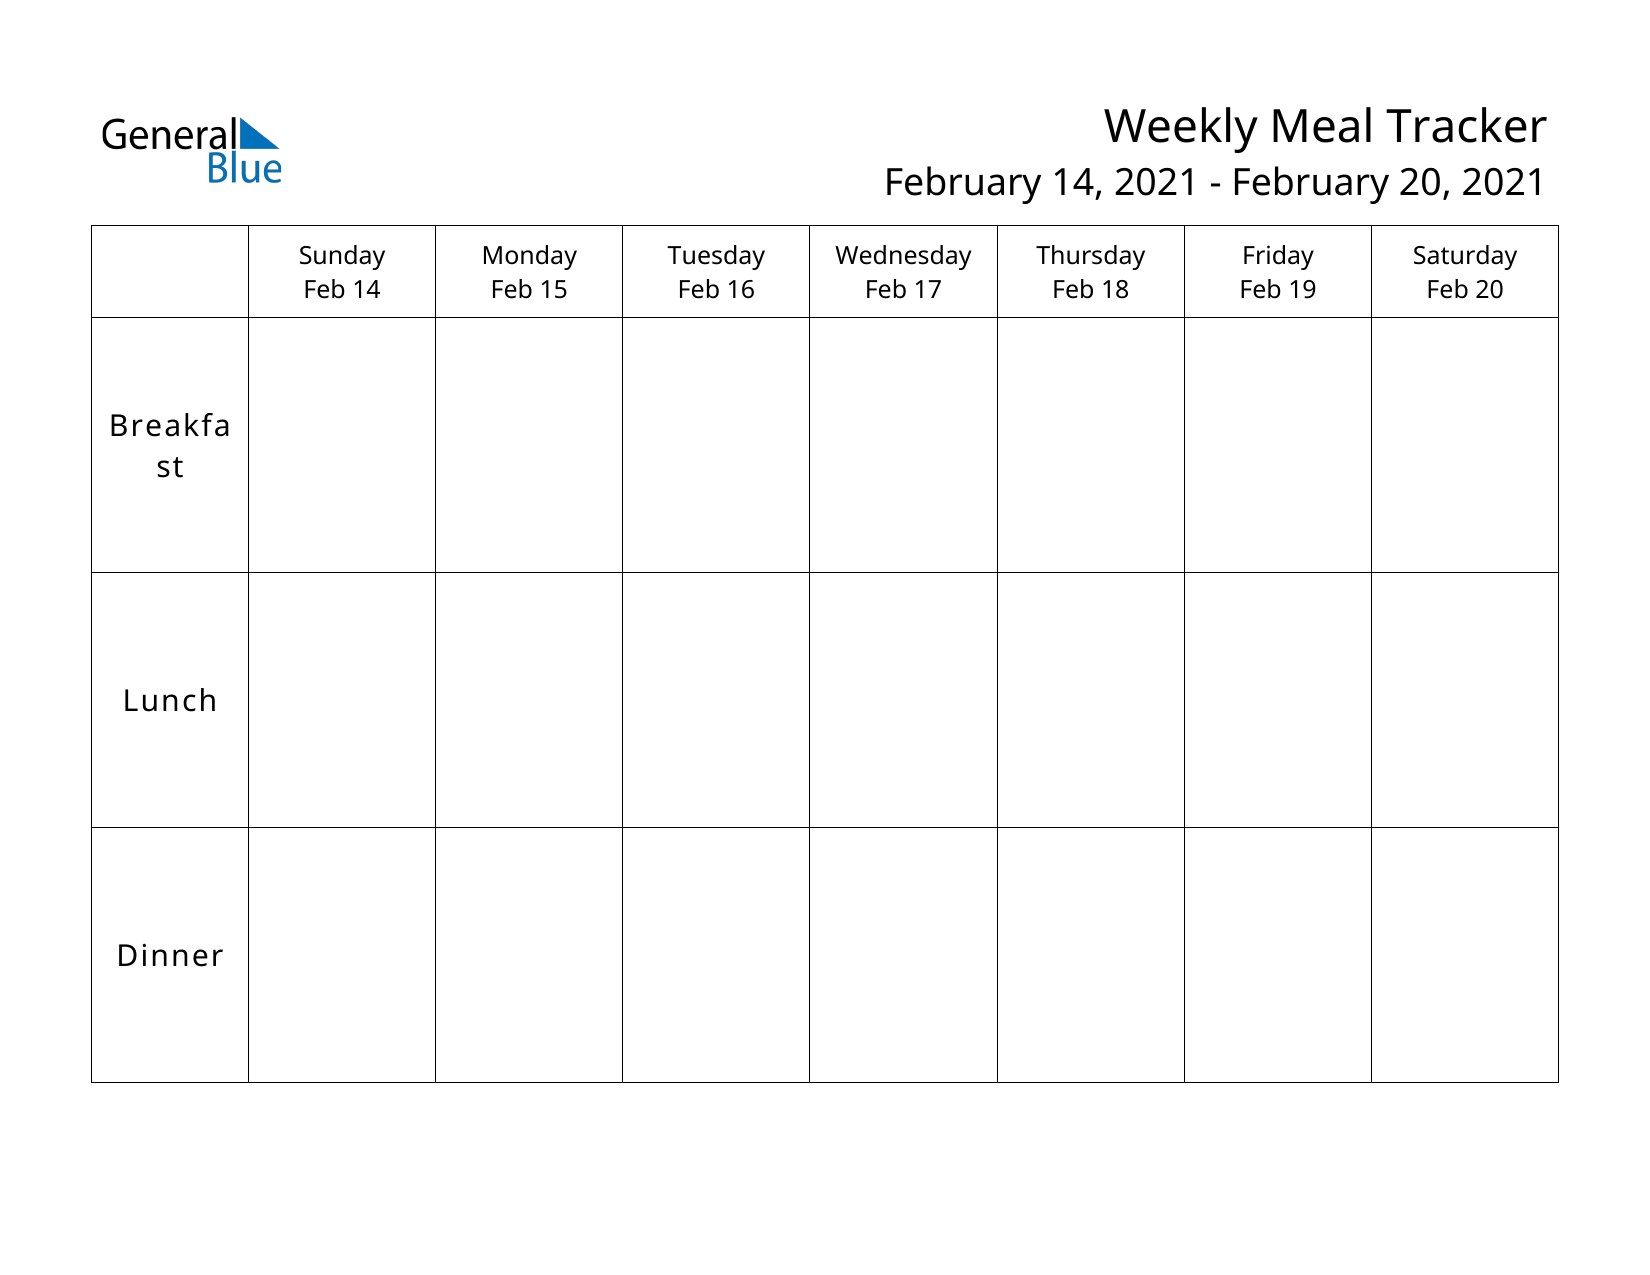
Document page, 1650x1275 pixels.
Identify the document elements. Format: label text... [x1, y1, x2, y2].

table_cell [810, 318, 997, 572]
table_cell [1372, 828, 1558, 1082]
table_cell Lunch [92, 573, 248, 827]
table_cell [810, 828, 997, 1082]
table_cell [249, 318, 435, 572]
table_cell [436, 828, 622, 1082]
table_cell [436, 573, 622, 827]
table_cell [998, 318, 1184, 572]
table_cell [810, 573, 997, 827]
table_cell [623, 318, 809, 572]
table_cell Tuesday Feb 16 [623, 226, 809, 317]
table_cell [998, 573, 1184, 827]
table_cell [92, 226, 248, 317]
table_cell Wednesday Feb 17 [810, 226, 997, 317]
table_cell [1185, 828, 1371, 1082]
table_cell Saturday Feb 20 [1372, 226, 1558, 317]
table_cell [249, 828, 435, 1082]
table_cell [1185, 573, 1371, 827]
table_cell [1372, 318, 1558, 572]
table_cell [436, 318, 622, 572]
table_cell [1185, 318, 1371, 572]
table_cell [998, 828, 1184, 1082]
picture [102, 117, 282, 183]
table_cell [1372, 573, 1558, 827]
table_header Weekly Meal Tracker February 14, 2021 - February 20, 2021 [436, 75, 1559, 225]
table_cell Dinner [92, 828, 248, 1082]
table_cell [623, 828, 809, 1082]
table_cell Thursday Feb 18 [998, 226, 1184, 317]
table_cell Monday Feb 15 [436, 226, 622, 317]
table_header [91, 75, 436, 225]
table_cell Sunday Feb 14 [249, 226, 435, 317]
table_cell Breakfast [92, 318, 248, 572]
table_cell Friday Feb 19 [1185, 226, 1371, 317]
table_cell [623, 573, 809, 827]
table_cell [249, 573, 435, 827]
